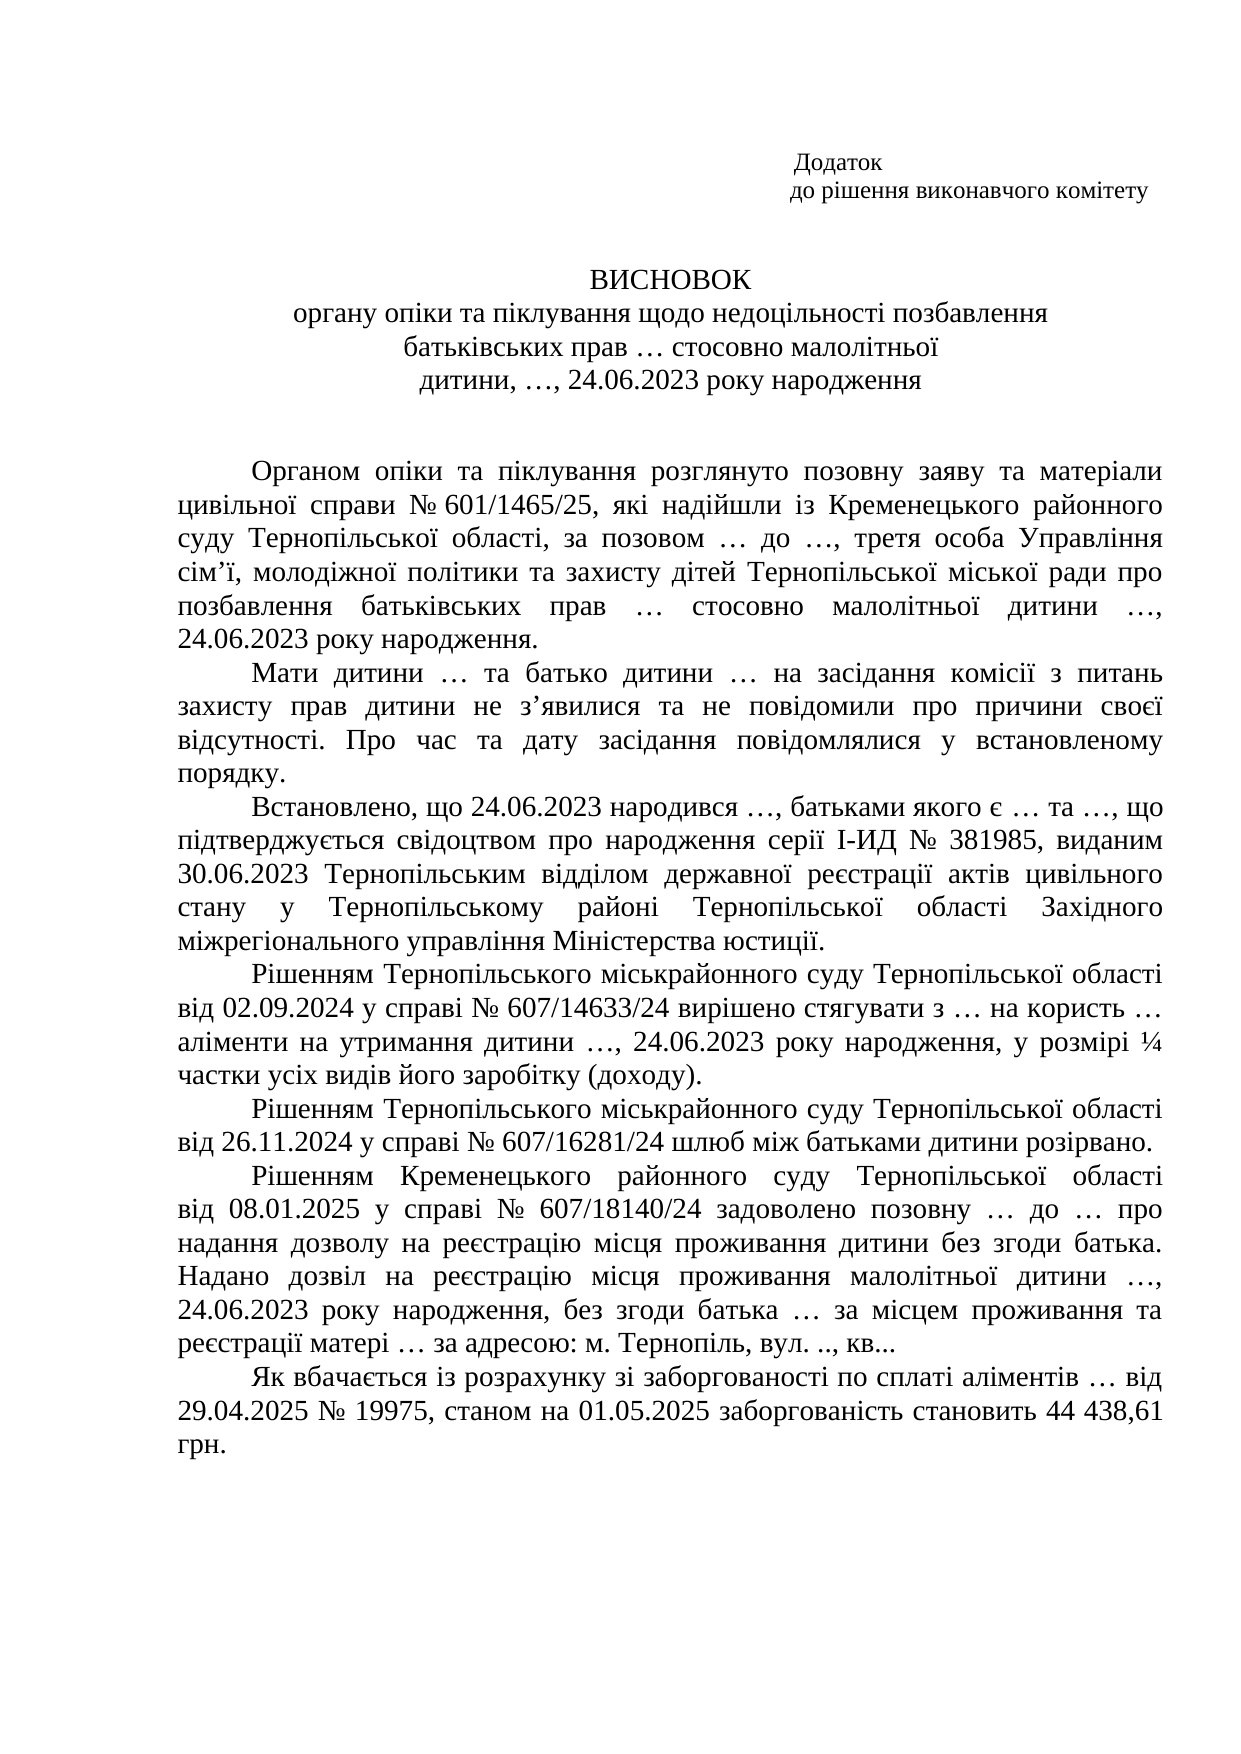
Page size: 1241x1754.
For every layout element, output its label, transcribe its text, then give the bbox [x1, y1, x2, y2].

text Додаток [177, 147, 1163, 176]
text ВИСНОВОК [177, 262, 1163, 295]
text Як вбачається із розрахунку зі заборгованості по сплаті аліментів … від 29.04.2025 № 19975, станом на 01.05.2025 заборгованість становить 44 438,61 грн. [177, 1359, 1164, 1460]
text батьківських прав … стосовно малолітньої [158, 329, 1183, 362]
text органу опіки та піклування щодо недоцільності позбавлення [158, 295, 1183, 329]
text Рішенням Тернопільського міськрайонного суду Тернопільської області від 26.11.2024 у справі № 607/16281/24 шлюб між батьками дитини розірвано. [177, 1091, 1164, 1158]
text дитини, …, 24.06.2023 року народження [158, 362, 1183, 396]
text Мати дитини … та батько дитини … на засідання комісії з питань захисту прав дитини не з’явилися та не повідомили про причини своєї відсутності. Про час та дату засідання повідомлялися у встановленому порядку. [177, 655, 1164, 789]
text Рішенням Тернопільського міськрайонного суду Тернопільської області від 02.09.2024 у справі № 607/14633/24 вирішено стягувати з … на користь … аліменти на утримання дитини …, 24.06.2023 року народження, у розмірі ¼ частки усіх видів його заробітку (доходу). [177, 957, 1164, 1091]
text Рішенням Кременецького районного суду Тернопільської області від 08.01.2025 у справі № 607/18140/24 задоволено позовну … до … про надання дозволу на реєстрацію місця проживання дитини без згоди батька. Надано дозвіл на реєстрацію місця проживання малолітньої дитини …, 24.06.2023 року народження, без згоди батька … за місцем проживання та реєстрації матері … за адресою: м. Тернопіль, вул. .., кв... [177, 1158, 1164, 1359]
text Органом опіки та піклування розглянуто позовну заяву та матеріали цивільної справи № 601/1465/25, які надійшли із Кременецького районного суду Тернопільської області, за позовом … до …, третя особа Управління сім’ї, молодіжної політики та захисту дітей Тернопільської міської ради про позбавлення батьківських прав … стосовно малолітньої дитини …, 24.06.2023 року народження. [177, 453, 1164, 655]
text Встановлено, що 24.06.2023 народився …, батьками якого є … та …, що підтверджується свідоцтвом про народження серії І-ИД № 381985, виданим 30.06.2023 Тернопільським відділом державної реєстрації актів цивільного стану у Тернопільському районі Тернопільської області Західного міжрегіонального управління Міністерства юстиції. [177, 789, 1164, 957]
text до рішення виконавчого комітету [177, 176, 1163, 204]
